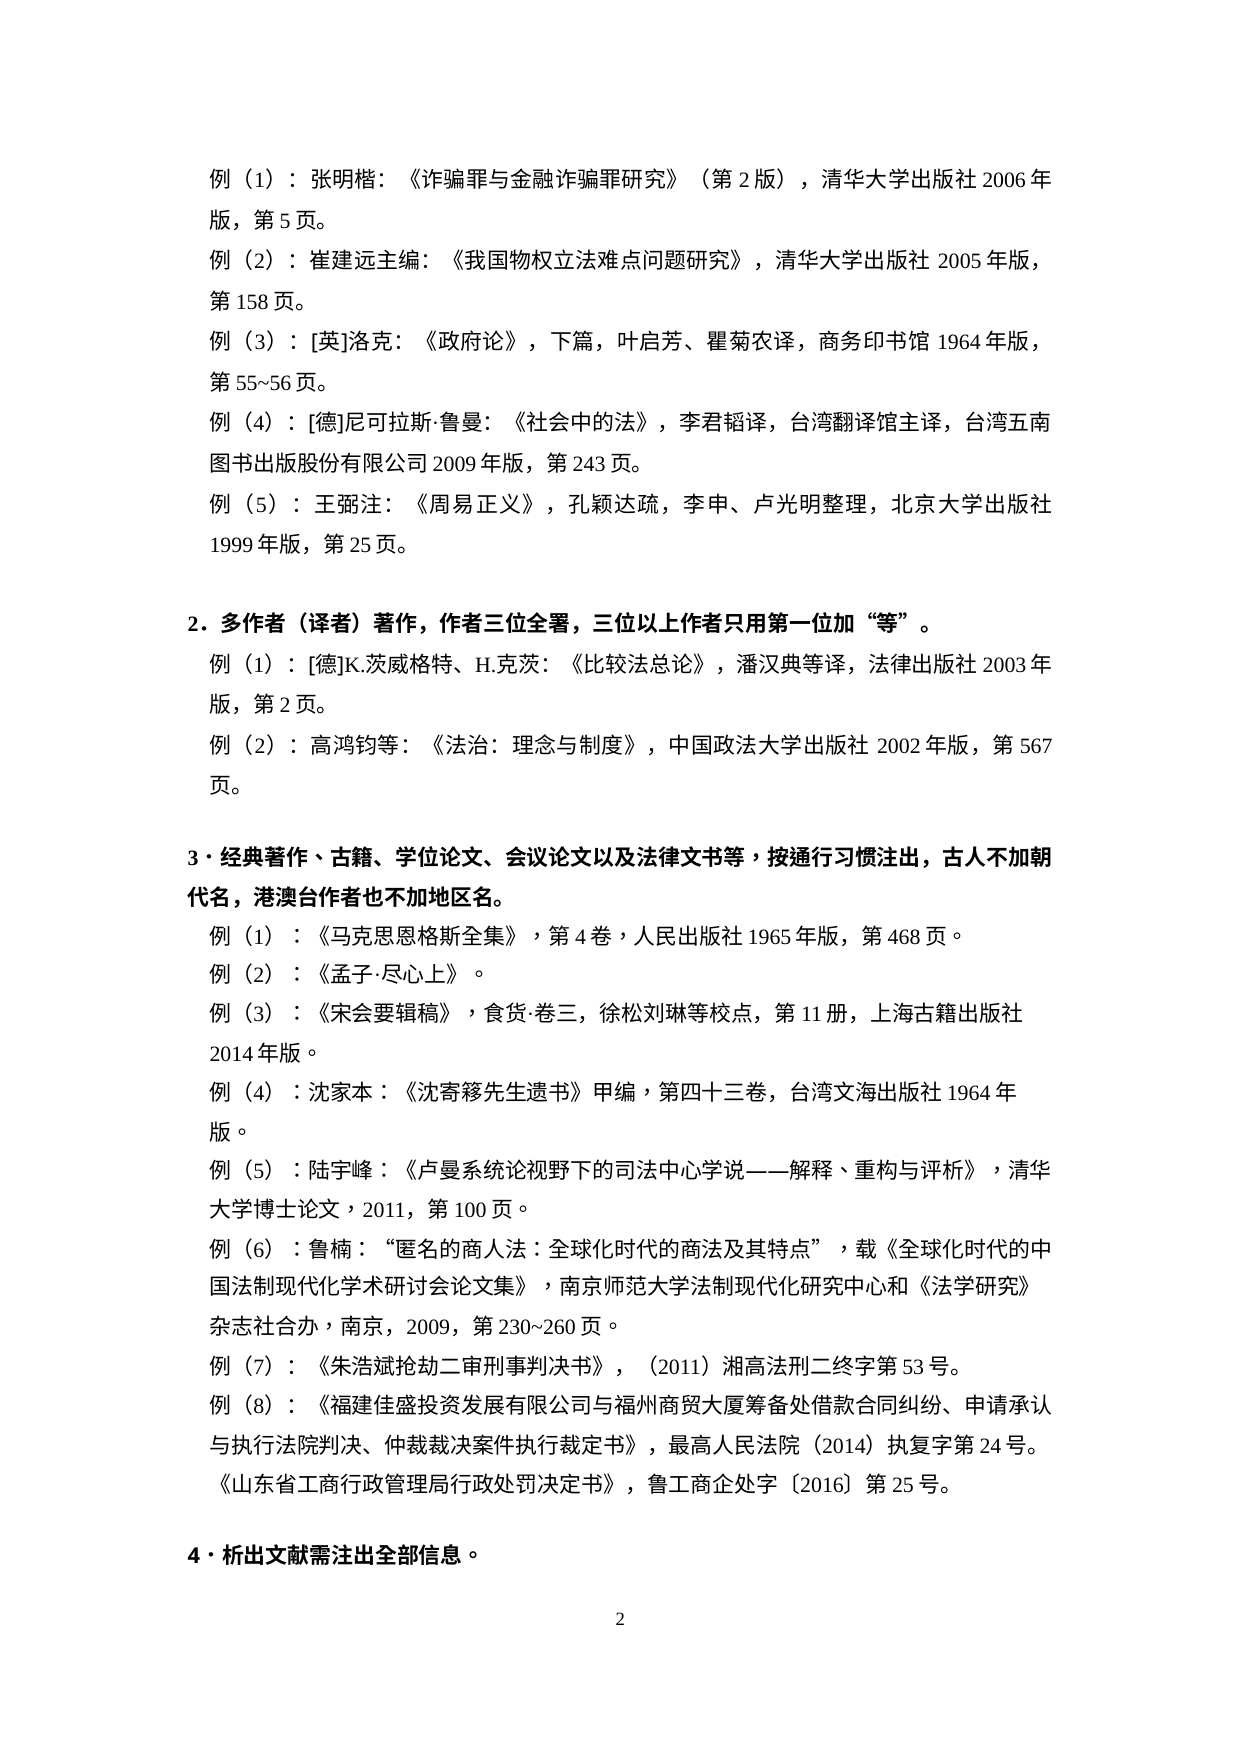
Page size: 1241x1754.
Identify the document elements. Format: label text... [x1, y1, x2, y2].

text 例（5）：陆宇峰：《卢曼系统论视野下的司法中心学说——解释、重构与评析》，清华大学博士论文，2011，第100页。 [209, 1155, 1053, 1224]
text 4．析出文献需注出全部信息。 [187, 1538, 1053, 1570]
text 例（4）：[德]尼可拉斯·鲁曼：《社会中的法》，李君韬译，台湾翻译馆主译，台湾五南图书出版股份有限公司2009年版，第243页。 [209, 405, 1053, 478]
text 例（1）：张明楷：《诈骗罪与金融诈骗罪研究》（第2版），清华大学出版社2006年版，第5页。 [209, 162, 1053, 235]
text 例（3）：[英]洛克：《政府论》，下篇，叶启芳、瞿菊农译，商务印书馆1964年版，第55~56页。 [209, 324, 1053, 397]
text 例（6）：鲁楠：“匿名的商人法：全球化时代的商法及其特点”，载《全球化时代的中国法制现代化学术研讨会论文集》，南京师范大学法制现代化研究中心和《法学研究》杂志社合办，南京，2009，第230~260页。 [209, 1232, 1053, 1341]
text 3．经典著作、古籍、学位论文、会议论文以及法律文书等，按通行习惯注出，古人不加朝代名，港澳台作者也不加地区名。 [187, 840, 1053, 911]
text 例（1）：[德]K.茨威格特、H.克茨：《比较法总论》，潘汉典等译，法律出版社2003年版，第2页。 [209, 646, 1053, 719]
text 《山东省工商行政管理局行政处罚决定书》，鲁工商企处字〔2016〕第25号。 [209, 1467, 1053, 1499]
text 2．多作者（译者）著作，作者三位全署，三位以上作者只用第一位加“等”。 [187, 606, 1053, 638]
text 例（3）：《宋会要辑稿》，食货·卷三，徐松刘琳等校点，第11册，上海古籍出版社2014年版。 [209, 996, 1053, 1067]
text 例（4）：沈家本：《沈寄簃先生遗书》甲编，第四十三卷，台湾文海出版社1964年版。 [209, 1075, 1053, 1147]
text 例（2）：高鸿钧等：《法治：理念与制度》，中国政法大学出版社2002年版，第567页。 [209, 727, 1053, 801]
text 例（2）：崔建远主编：《我国物权立法难点问题研究》，清华大学出版社2005年版，第158页。 [209, 243, 1053, 316]
text 例（5）：王弼注：《周易正义》，孔颖达疏，李申、卢光明整理，北京大学出版社1999年版，第25页。 [209, 486, 1053, 559]
text 例（1）：《马克思恩格斯全集》，第4卷，人民出版社1965年版，第468页。 [209, 919, 1053, 951]
text 例（2）：《孟子·尽心上》。 [209, 959, 1053, 989]
text 例（8）：《福建佳盛投资发展有限公司与福州商贸大厦筹备处借款合同纠纷、申请承认与执行法院判决、仲裁裁决案件执行裁定书》，最高人民法院（2014）执复字第24号。 [209, 1388, 1053, 1459]
text 例（7）：《朱浩斌抢劫二审刑事判决书》，（2011）湘高法刑二终字第53号。 [209, 1349, 1053, 1380]
